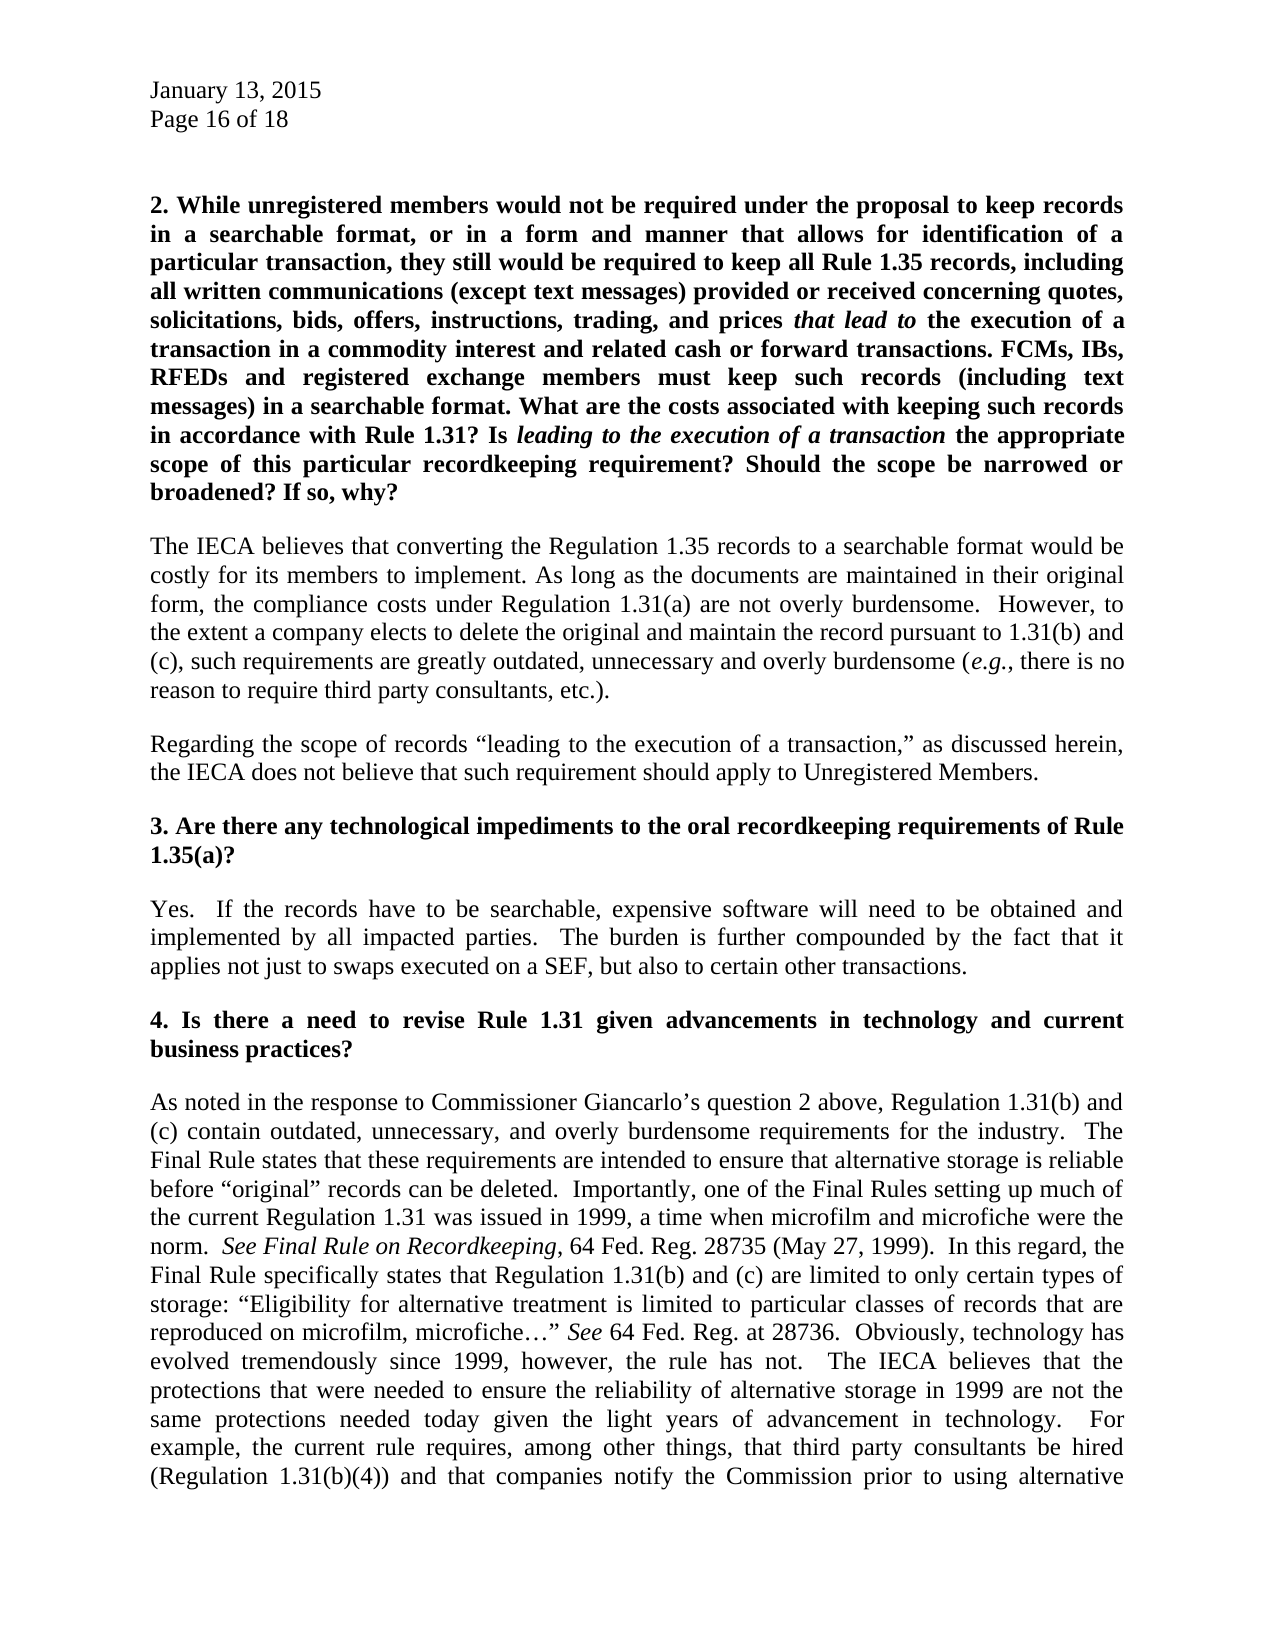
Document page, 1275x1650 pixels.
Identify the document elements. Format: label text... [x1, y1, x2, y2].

text 2. While unregistered members would not be required under the proposal to keep records in a searchable format, or in a form and manner that allows for identification of a particular transaction, they still would be required to keep all Rule 1.35 records, including all written communications (except text messages) provided or received concerning quotes, solicitations, bids, offers, instructions, trading, and prices that lead to the execution of a transaction in a commodity interest and related cash or forward transactions. FCMs, IBs, RFEDs and registered exchange members must keep such records (including text messages) in a searchable format. What are the costs associated with keeping such records in accordance with Rule 1.31? Is leading to the execution of a transaction the appropriate scope of this particular recordkeeping requirement? Should the scope be narrowed or broadened? If so, why? [150, 190, 1125, 506]
text Regarding the scope of records “leading to the execution of a transaction,” as discussed herein, the IECA does not believe that such requirement should apply to Unregistered Members. [150, 729, 1125, 786]
text Yes. If the records have to be searchable, expensive software will need to be obtained and implemented by all impacted parties. The burden is further compounded by the fact that it applies not just to swaps executed on a SEF, but also to certain other transactions. [150, 894, 1125, 980]
text 4. Is there a need to revise Rule 1.31 given advancements in technology and current business practices? [150, 1005, 1125, 1062]
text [150, 1087, 1125, 1490]
text The IECA believes that converting the Regulation 1.35 records to a searchable format would be costly for its members to implement. As long as the documents are maintained in their original form, the compliance costs under Regulation 1.31(a) are not overly burdensome. However, to the extent a company elects to delete the original and maintain the record pursuant to 1.31(b) and (c), such requirements are greatly outdated, unnecessary and overly burdensome (e.g., there is no reason to require third party consultants, etc.). [150, 531, 1125, 704]
text 3. Are there any technological impediments to the oral recordkeeping requirements of Rule 1.35(a)? [150, 811, 1125, 869]
